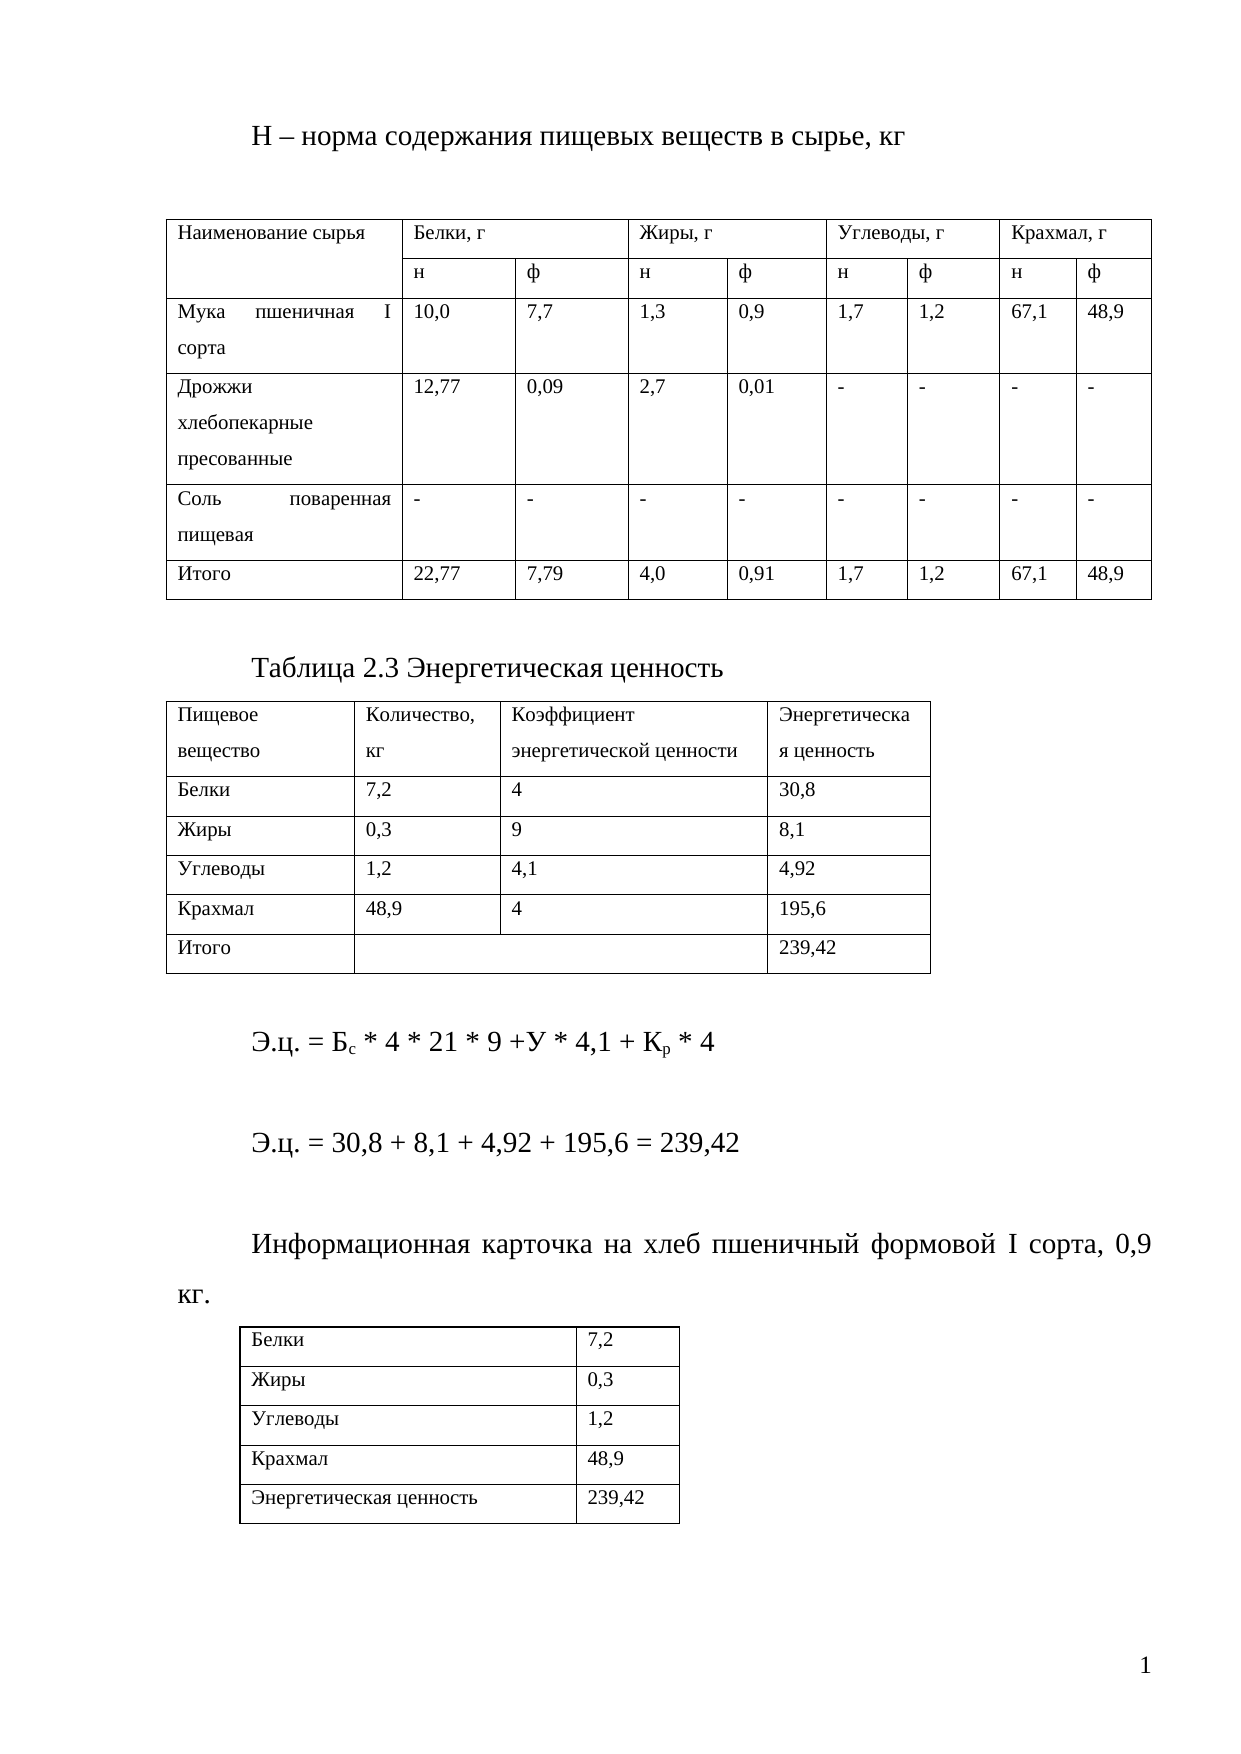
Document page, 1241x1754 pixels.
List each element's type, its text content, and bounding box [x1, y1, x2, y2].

table_cell - [908, 485, 999, 560]
text Таблица 2.3 Энергетическая ценность [177, 651, 1152, 684]
table_cell - [1000, 485, 1076, 560]
table_cell 239,42 [577, 1485, 679, 1523]
table_cell 1,2 [355, 856, 500, 894]
table_cell 9 [501, 817, 767, 855]
table_header Белки, г [403, 220, 628, 258]
table_cell н [827, 259, 907, 297]
table_cell - [516, 485, 628, 560]
table_cell Углеводы [167, 856, 354, 894]
table_cell 0,91 [728, 561, 826, 599]
table_cell - [629, 485, 727, 560]
table_cell 0,3 [355, 817, 500, 855]
text Н – норма содержания пищевых веществ в сырье, кг [177, 118, 1152, 152]
table_cell [355, 935, 767, 973]
table_cell Жиры [167, 817, 354, 855]
table_cell Соль поваренная пищевая [167, 485, 402, 560]
table_cell Белки [167, 777, 354, 816]
table_cell - [908, 374, 999, 484]
table_cell 0,9 [728, 299, 826, 373]
table_cell - [827, 374, 907, 484]
table_cell 7,7 [516, 299, 628, 373]
table_cell ф [516, 259, 628, 297]
table_header Белки [241, 1328, 576, 1366]
table_cell Итого [167, 935, 354, 973]
table_cell 4 [501, 777, 767, 816]
table_cell 48,9 [1077, 561, 1151, 599]
table_header Энергетическая ценность [768, 702, 930, 776]
table_header 7,2 [577, 1328, 679, 1366]
table_header Пищевое вещество [167, 702, 354, 776]
table_cell 67,1 [1000, 299, 1076, 373]
table_cell 2,7 [629, 374, 727, 484]
table_cell ф [1077, 259, 1151, 297]
table_cell - [1077, 374, 1151, 484]
table_cell 8,1 [768, 817, 930, 855]
table_cell 22,77 [403, 561, 515, 599]
table_cell 1,2 [908, 561, 999, 599]
table_cell 1,3 [629, 299, 727, 373]
table_cell Дрожжи хлебопекарные пресованные [167, 374, 402, 484]
table_cell 67,1 [1000, 561, 1076, 599]
table_cell 4,92 [768, 856, 930, 894]
table_cell Мука пшеничная I сорта [167, 299, 402, 373]
table_cell 4,0 [629, 561, 727, 599]
table_cell - [1000, 374, 1076, 484]
text Э.ц. = Бс * 4 * 21 * 9 +У * 4,1 + Кр * 4 [177, 1024, 1152, 1058]
table_cell 10,0 [403, 299, 515, 373]
table_header Крахмал, г [1000, 220, 1151, 258]
table_cell 4 [501, 895, 767, 934]
table_cell - [728, 485, 826, 560]
table_cell Углеводы [241, 1406, 576, 1444]
table_cell - [403, 485, 515, 560]
table_cell - [1077, 485, 1151, 560]
table_header Углеводы, г [827, 220, 999, 258]
table_cell 239,42 [768, 935, 930, 973]
text Э.ц. = 30,8 + 8,1 + 4,92 + 195,6 = 239,42 [177, 1125, 1152, 1159]
table_cell 48,9 [577, 1446, 679, 1484]
table_cell 1,2 [908, 299, 999, 373]
table_cell - [827, 485, 907, 560]
table_header Наименование сырья [167, 220, 402, 297]
table_cell 1,7 [827, 561, 907, 599]
table_cell 1,7 [827, 299, 907, 373]
table_cell 195,6 [768, 895, 930, 934]
text Информационная карточка на хлеб пшеничный формовой I сорта, . [177, 1226, 1152, 1309]
table_cell 7,2 [355, 777, 500, 816]
table_cell н [1000, 259, 1076, 297]
table_cell 48,9 [1077, 299, 1151, 373]
table_cell Жиры [241, 1367, 576, 1405]
table_cell 0,3 [577, 1367, 679, 1405]
table_cell Итого [167, 561, 402, 599]
table_cell н [629, 259, 727, 297]
table_cell 7,79 [516, 561, 628, 599]
table_header Коэффициент энергетической ценности [501, 702, 767, 776]
table_cell Крахмал [167, 895, 354, 934]
table_header Жиры, г [629, 220, 826, 258]
table_cell 12,77 [403, 374, 515, 484]
table_cell Крахмал [241, 1446, 576, 1484]
table_cell 0,09 [516, 374, 628, 484]
table_cell 4,1 [501, 856, 767, 894]
table_cell Энергетическая ценность [241, 1485, 576, 1523]
table_cell 48,9 [355, 895, 500, 934]
table_header Количество, кг [355, 702, 500, 776]
table_cell 1,2 [577, 1406, 679, 1444]
table_cell ф [908, 259, 999, 297]
table_cell н [403, 259, 515, 297]
table_cell 30,8 [768, 777, 930, 816]
table_cell 0,01 [728, 374, 826, 484]
table_cell ф [728, 259, 826, 297]
